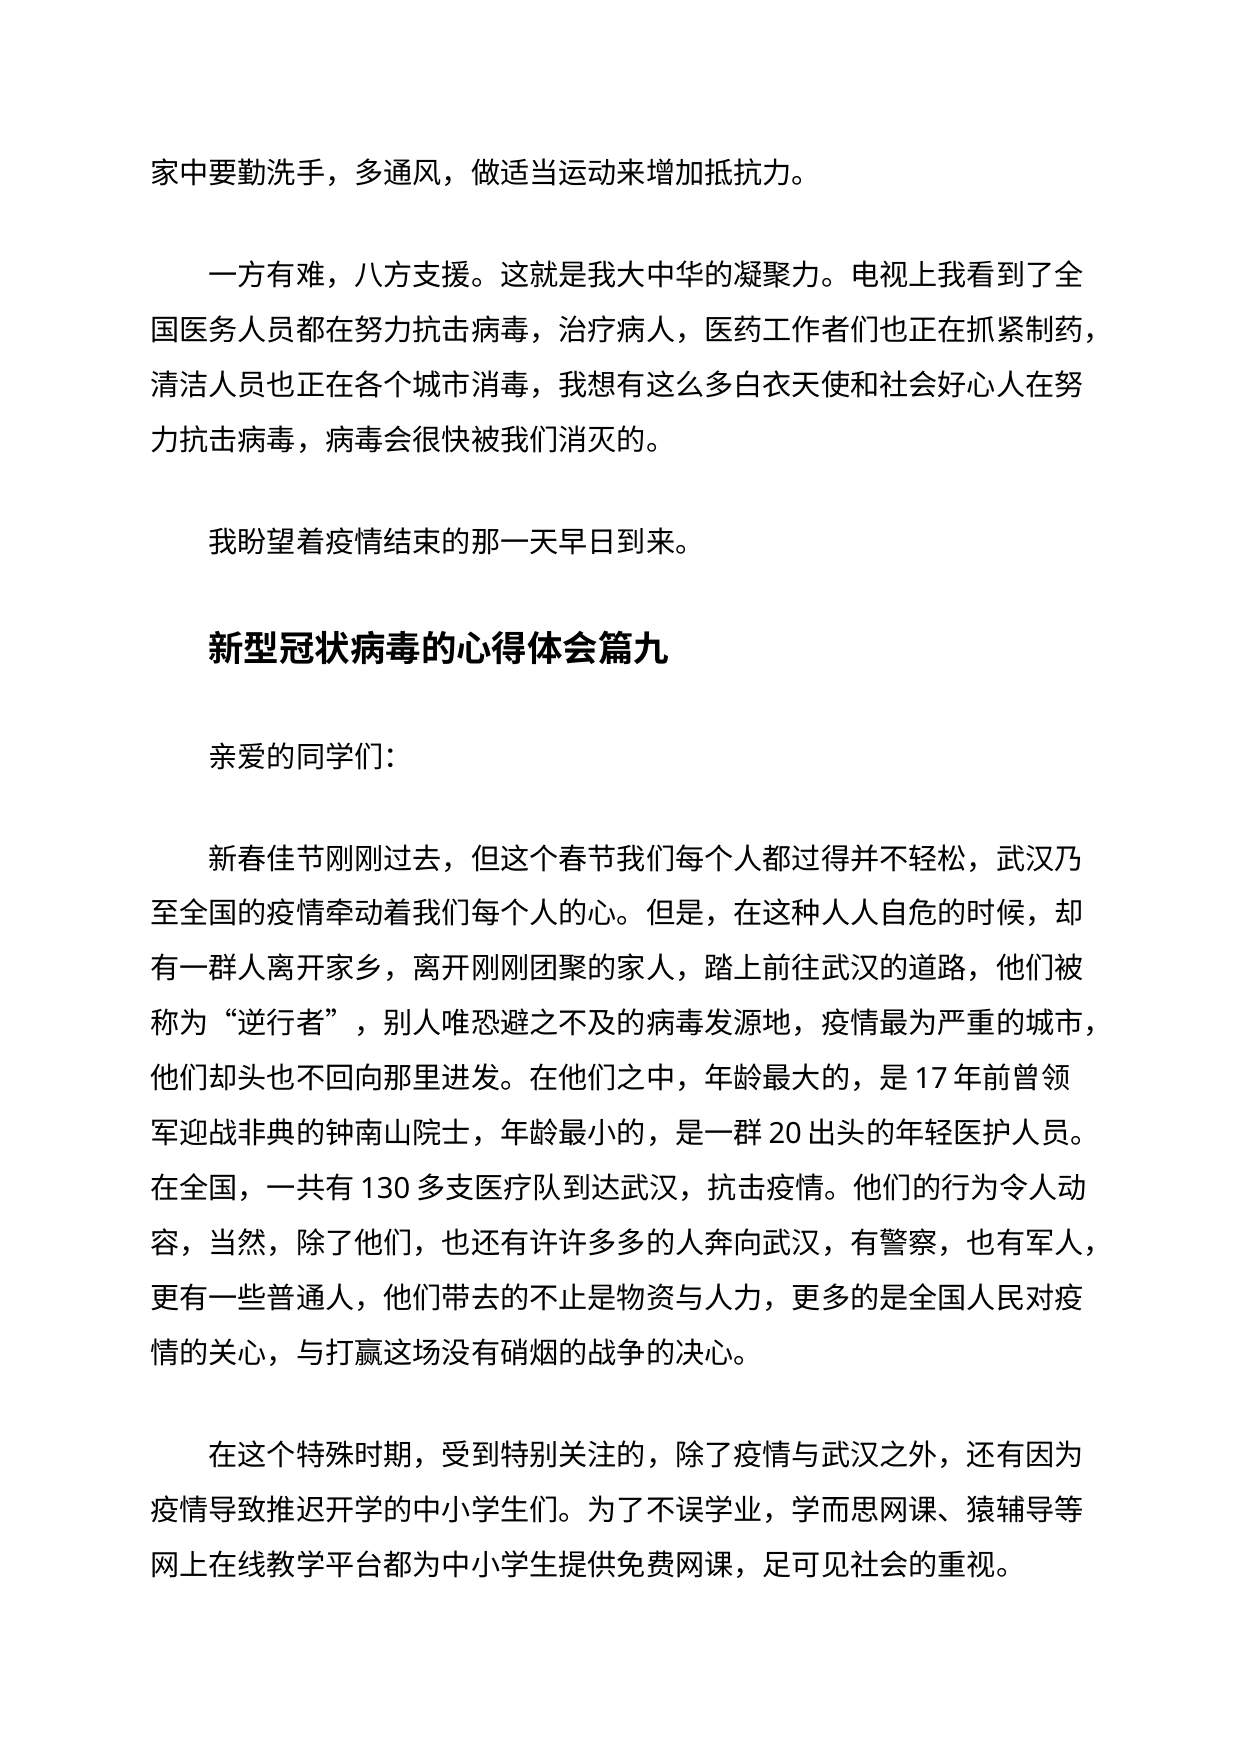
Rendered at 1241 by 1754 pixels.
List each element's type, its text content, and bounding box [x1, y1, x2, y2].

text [150, 150, 1090, 192]
text 在这个特殊时期，受到特别关注的，除了疫情与武汉之外，还有因为疫情导致推迟开学的中小学生们。为了不误学业，学而思网课、猿辅导等网上在线教学平台都为中小学生提供免费网课，足可见社会的重视。 [150, 1431, 1090, 1583]
text 亲爱的同学们： [150, 733, 1090, 776]
text 我盼望着疫情结束的那一天早日到来。 [150, 518, 1090, 561]
text 新春佳节刚刚过去，但这个春节我们每个人都过得并不轻松，武汉乃至全国的疫情牵动着我们每个人的心。但是，在这种人人自危的时候，却有一群人离开家乡，离开刚刚团聚的家人，踏上前往武汉的道路，他们被称为“逆行者”，别人唯恐避之不及的病毒发源地，疫情最为严重的城市，他们却头也不回向那里进发。在他们之中，年龄最大的，是17年前曾领军迎战非典的钟南山院士，年龄最小的，是一群20出头的年轻医护人员。在全国，一共有130多支医疗队到达武汉，抗击疫情。他们的行为令人动容，当然，除了他们，也还有许许多多的人奔向武汉，有警察，也有军人，更有一些普通人，他们带去的不止是物资与人力，更多的是全国人民对疫情的关心，与打赢这场没有硝烟的战争的决心。 [150, 835, 1090, 1372]
text 一方有难，八方支援。这就是我大中华的凝聚力。电视上我看到了全国医务人员都在努力抗击病毒，治疗病人，医药工作者们也正在抓紧制药，清洁人员也正在各个城市消毒，我想有这么多白衣天使和社会好心人在努力抗击病毒，病毒会很快被我们消灭的。 [150, 252, 1090, 459]
text 新型冠状病毒的心得体会篇九 [150, 620, 1090, 671]
